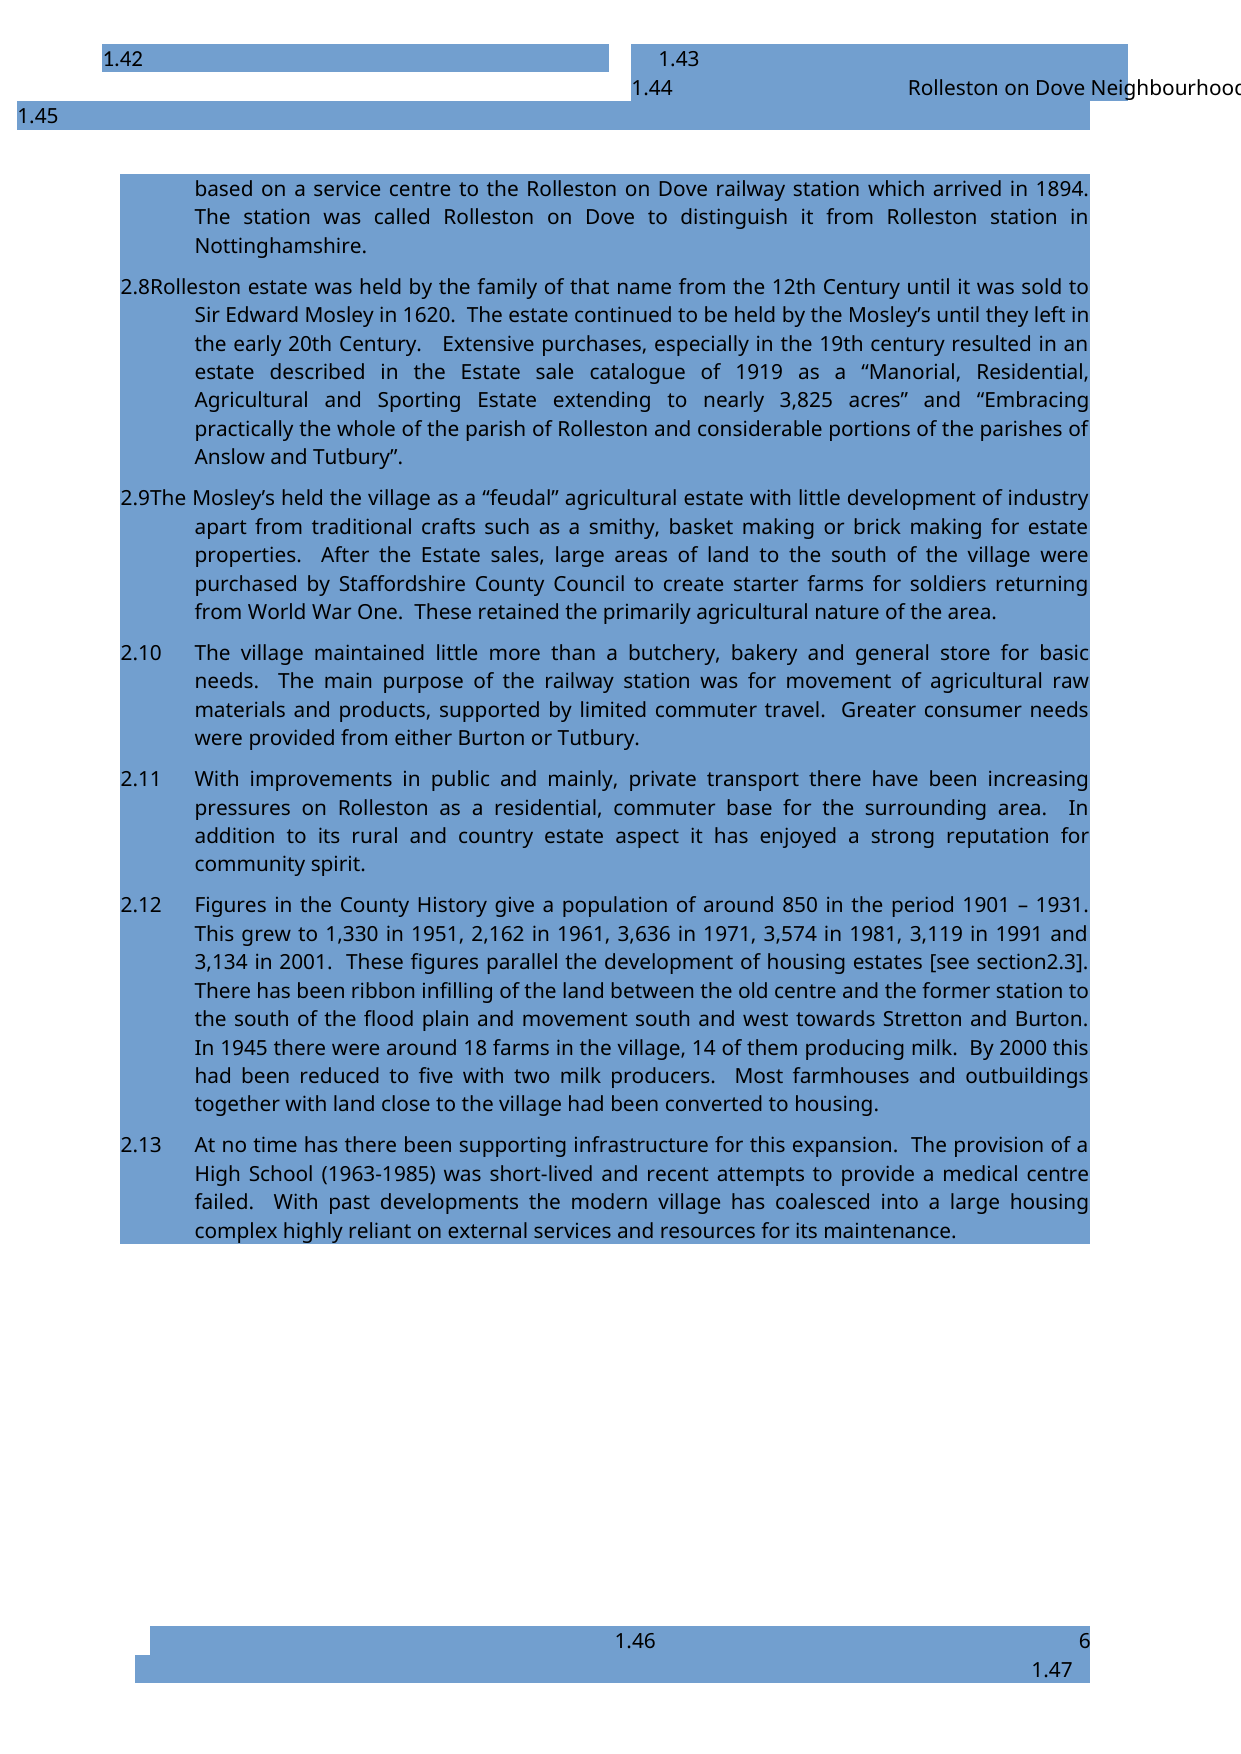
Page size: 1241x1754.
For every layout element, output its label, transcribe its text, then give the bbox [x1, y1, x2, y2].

text At no time has there been supporting infrastructure for this expansion. The provision of a High School (1963-1985) was short-lived and recent attempts to provide a medical centre failed. With past developments the modern village has coalesced into a large housing complex highly reliant on external services and resources for its maintenance. [120, 1131, 1090, 1244]
text With improvements in public and mainly, private transport there have been increasing pressures on Rolleston as a residential, commuter base for the surrounding area. In addition to its rural and country estate aspect it has enjoyed a strong reputation for community spirit. [120, 764, 1090, 878]
text Rolleston estate was held by the family of that name from the 12th Century until it was sold to Sir Edward Mosley in 1620. The estate continued to be held by the Mosley’s until they left in the early 20th Century. Extensive purchases, especially in the 19th century resulted in an estate described in the Estate sale catalogue of 1919 as a “Manorial, Residential, Agricultural and Sporting Estate extending to nearly 3,825 acres” and “Embracing practically the whole of the parish of Rolleston and considerable portions of the parishes of Anslow and Tutbury”. [120, 272, 1090, 471]
text Figures in the County History give a population of around 850 in the period 1901 – 1931. This grew to 1,330 in 1951, 2,162 in 1961, 3,636 in 1971, 3,574 in 1981, 3,119 in 1991 and 3,134 in 2001. These figures parallel the development of housing estates [see section2.3]. There has been ribbon infilling of the land between the old centre and the former station to the south of the flood plain and movement south and west towards Stretton and Burton. In 1945 there were around 18 farms in the village, 14 of them producing milk. By 2000 this had been reduced to five with two milk producers. Most farmhouses and outbuildings together with land close to the village had been converted to housing. [120, 891, 1090, 1118]
text The Mosley’s held the village as a “feudal” agricultural estate with little development of industry apart from traditional crafts such as a smithy, basket making or brick making for estate properties. After the Estate sales, large areas of land to the south of the village were purchased by Staffordshire County Council to create starter farms for soldiers returning from World War One. These retained the primarily agricultural nature of the area. [120, 483, 1090, 626]
text The village maintained little more than a butchery, bakery and general store for basic needs. The main purpose of the railway station was for movement of agricultural raw materials and products, supported by limited commuter travel. Greater consumer needs were provided from either Burton or Tutbury. [120, 638, 1090, 752]
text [120, 174, 1090, 259]
